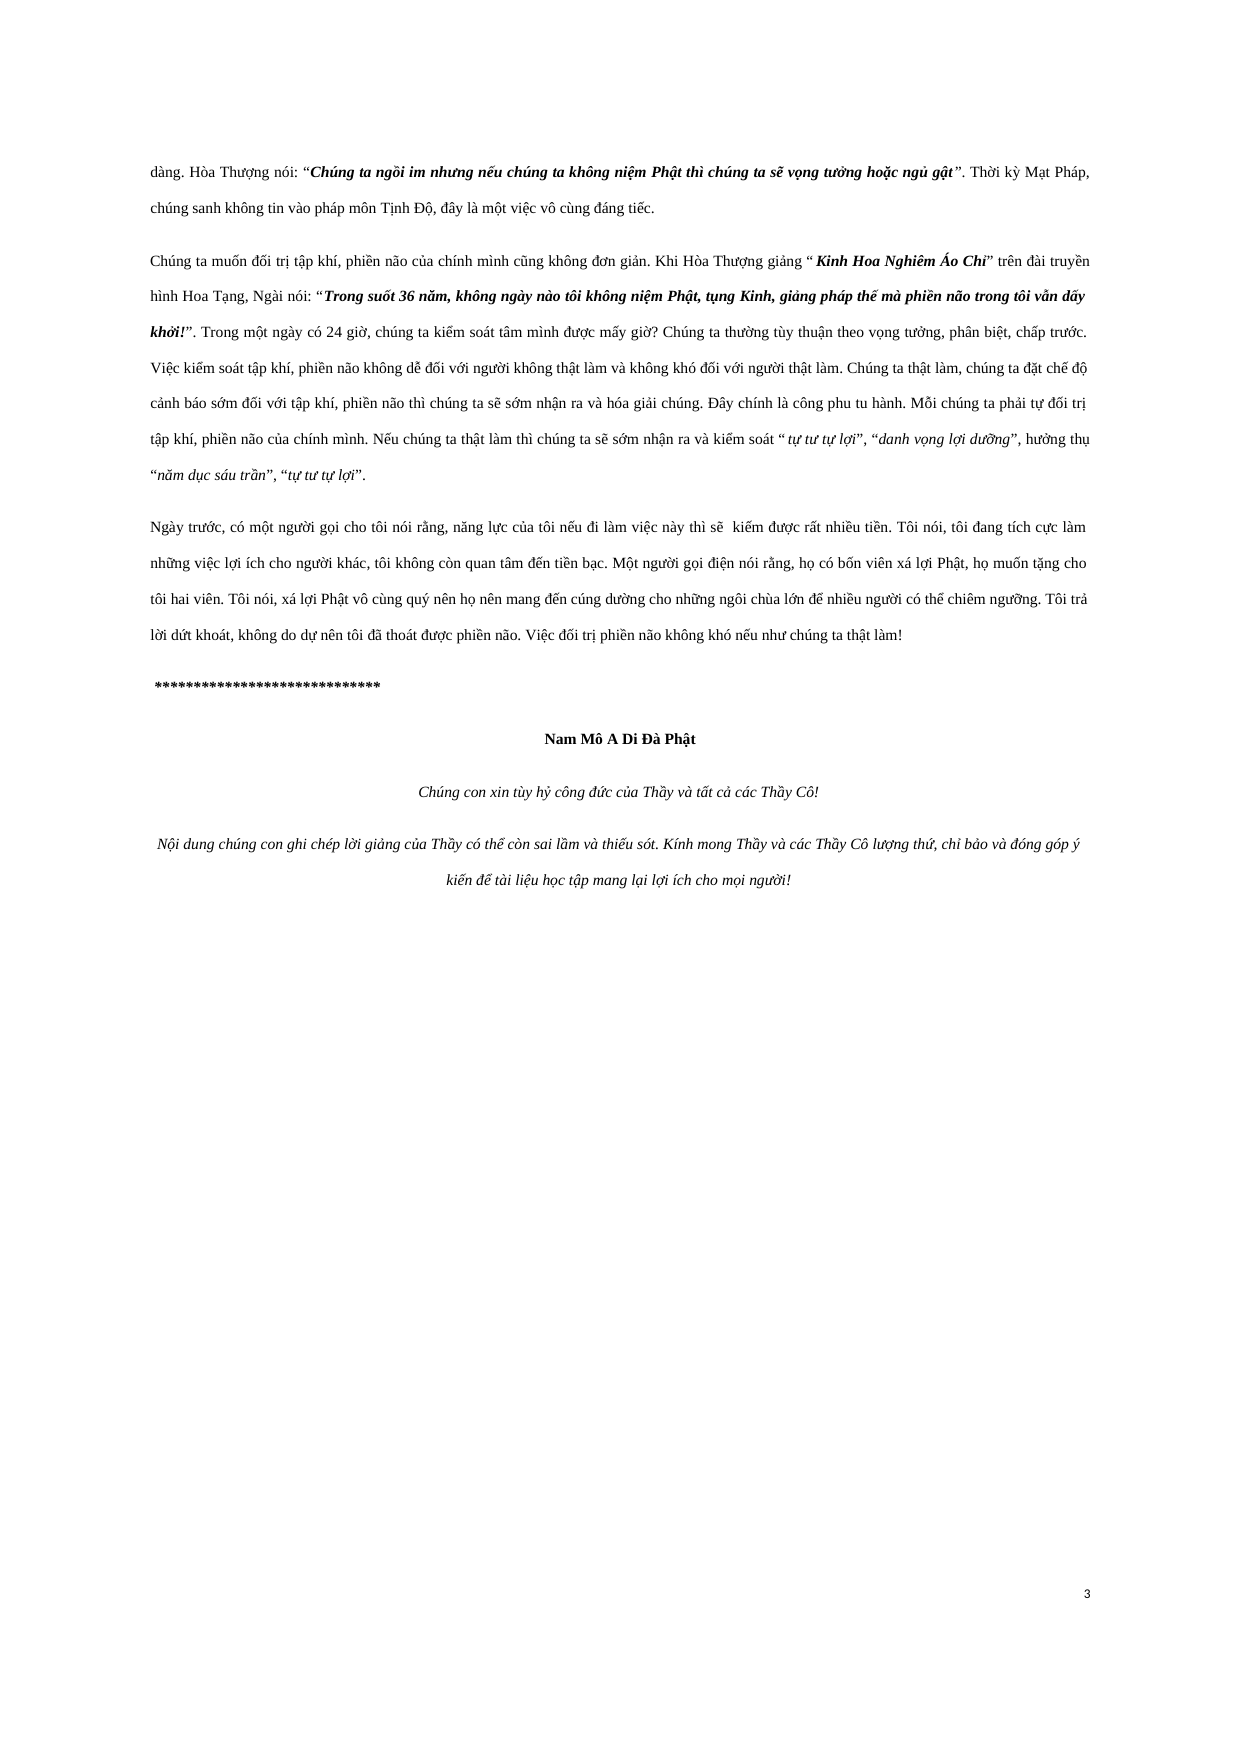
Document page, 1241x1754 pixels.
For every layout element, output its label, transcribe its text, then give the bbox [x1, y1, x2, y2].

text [150, 150, 1090, 217]
text ***************************** [150, 664, 1090, 696]
text Nam Mô A Di Đà Phật [150, 717, 1090, 748]
text Nội dung chúng con ghi chép lời giảng của Thầy có thể còn sai lầm và thiếu sót. Kính mong Thầy và các Thầy Cô lượng thứ, chỉ bảo và đóng góp ý kiến để tài liệu học tập mang lại lợi ích cho mọi người! [150, 822, 1090, 888]
text Chúng ta muốn đối trị tập khí, phiền não của chính mình cũng không đơn giản. Khi Hòa Thượng giảng “Kinh Hoa Nghiêm Áo Chỉ” trên đài truyền hình Hoa Tạng, Ngài nói: “Trong suốt 36 năm, không ngày nào tôi không niệm Phật, tụng Kinh, giảng pháp thế mà phiền não trong tôi vẫn dấy khởi!”. Trong một ngày có 24 giờ, chúng ta kiểm soát tâm mình được mấy giờ? Chúng ta thường tùy thuận theo vọng tưởng, phân biệt, chấp trước. Việc kiểm soát tập khí, phiền não không dễ đối với người không thật làm và không khó đối với người thật làm. Chúng ta thật làm, chúng ta đặt chế độ cảnh báo sớm đối với tập khí, phiền não thì chúng ta sẽ sớm nhận ra và hóa giải chúng. Đây chính là công phu tu hành. Mỗi chúng ta phải tự đối trị tập khí, phiền não của chính mình. Nếu chúng ta thật làm thì chúng ta sẽ sớm nhận ra và kiểm soát “tự tư tự lợi”, “danh vọng lợi dưỡng”, hưởng thụ “năm dục sáu trần”, “tự tư tự lợi”. [150, 238, 1090, 484]
text Chúng con xin tùy hỷ công đức của Thầy và tất cả các Thầy Cô! [150, 769, 1090, 800]
text Ngày trước, có một người gọi cho tôi nói rằng, năng lực của tôi nếu đi làm việc này thì sẽ kiếm được rất nhiều tiền. Tôi nói, tôi đang tích cực làm những việc lợi ích cho người khác, tôi không còn quan tâm đến tiền bạc. Một người gọi điện nói rằng, họ có bốn viên xá lợi Phật, họ muốn tặng cho tôi hai viên. Tôi nói, xá lợi Phật vô cùng quý nên họ nên mang đến cúng dường cho những ngôi chùa lớn để nhiều người có thể chiêm ngưỡng. Tôi trả lời dứt khoát, không do dự nên tôi đã thoát được phiền não. Việc đối trị phiền não không khó nếu như chúng ta thật làm! [150, 505, 1090, 643]
